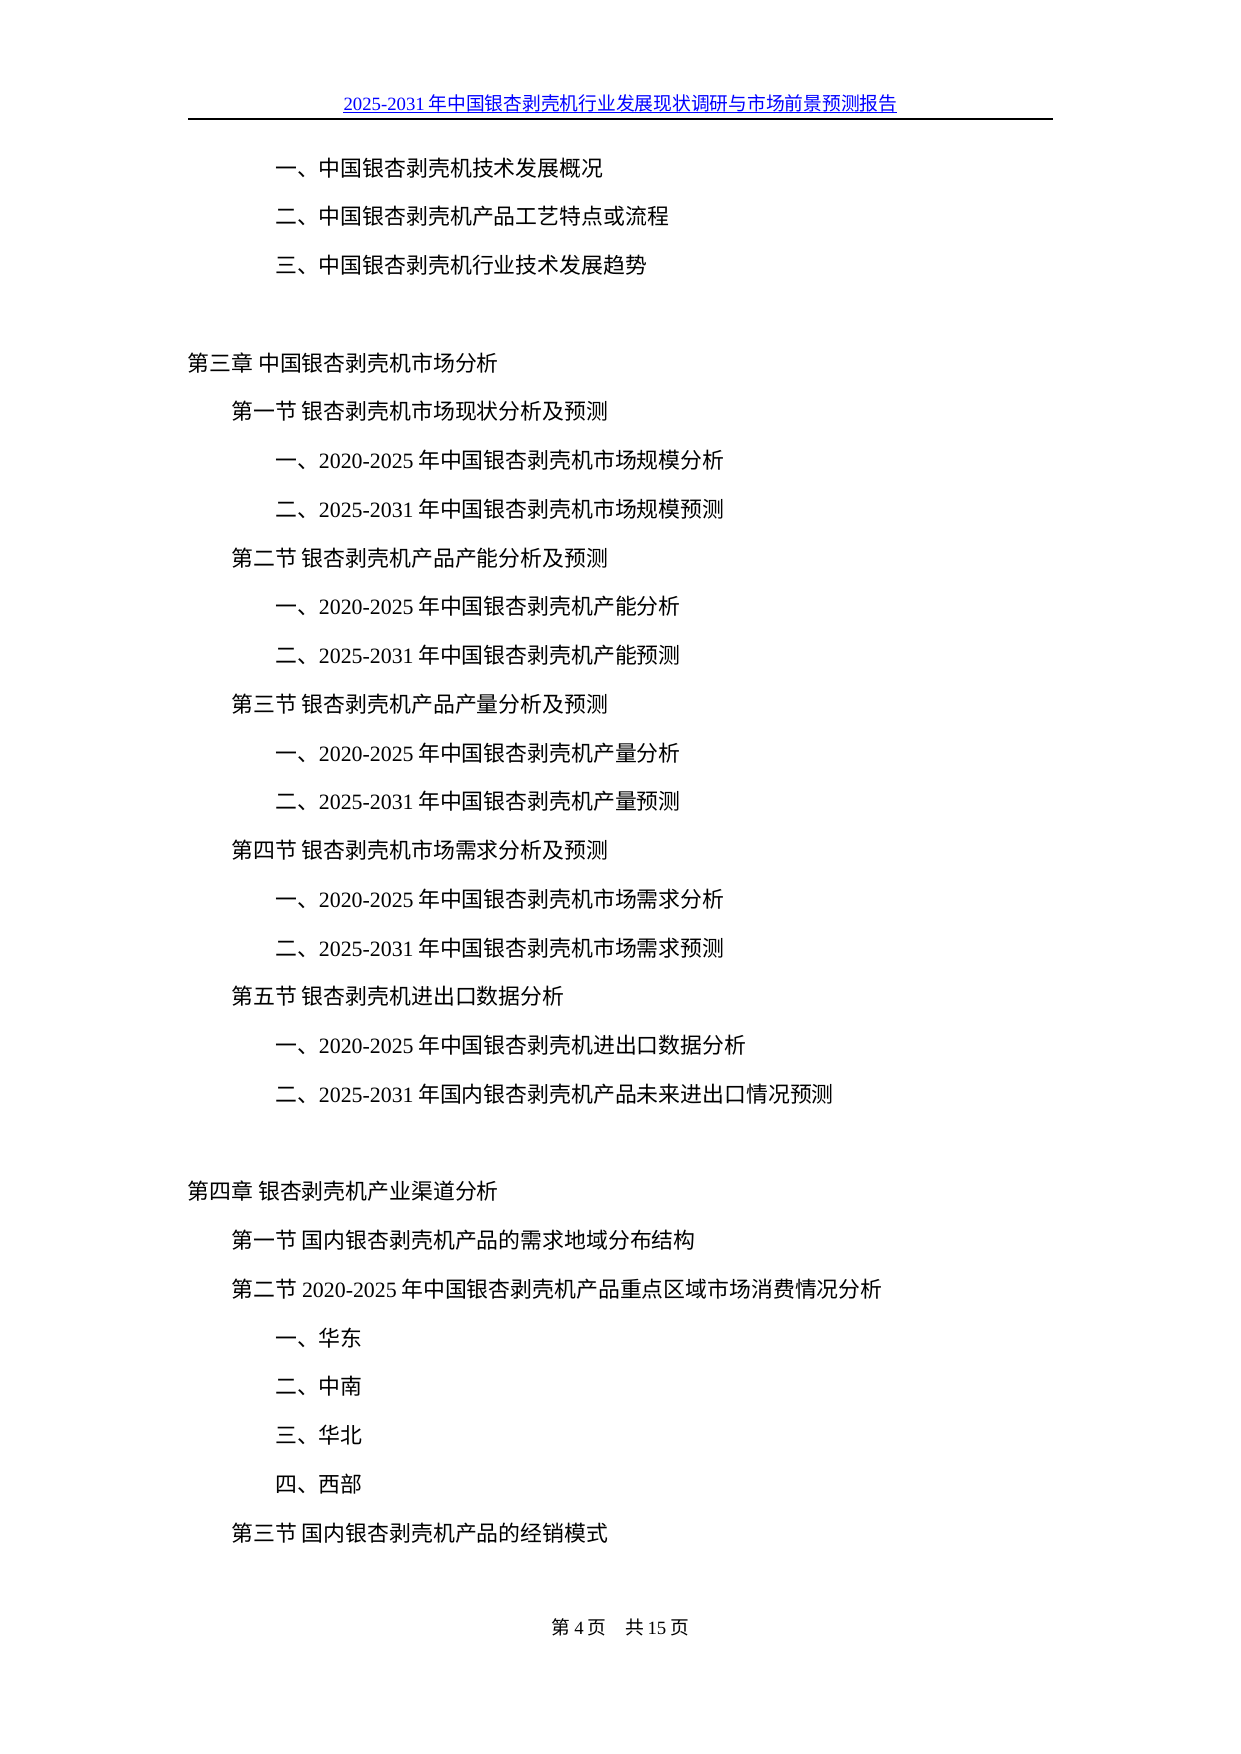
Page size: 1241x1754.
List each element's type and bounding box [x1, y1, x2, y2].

text [187, 150, 1053, 1548]
